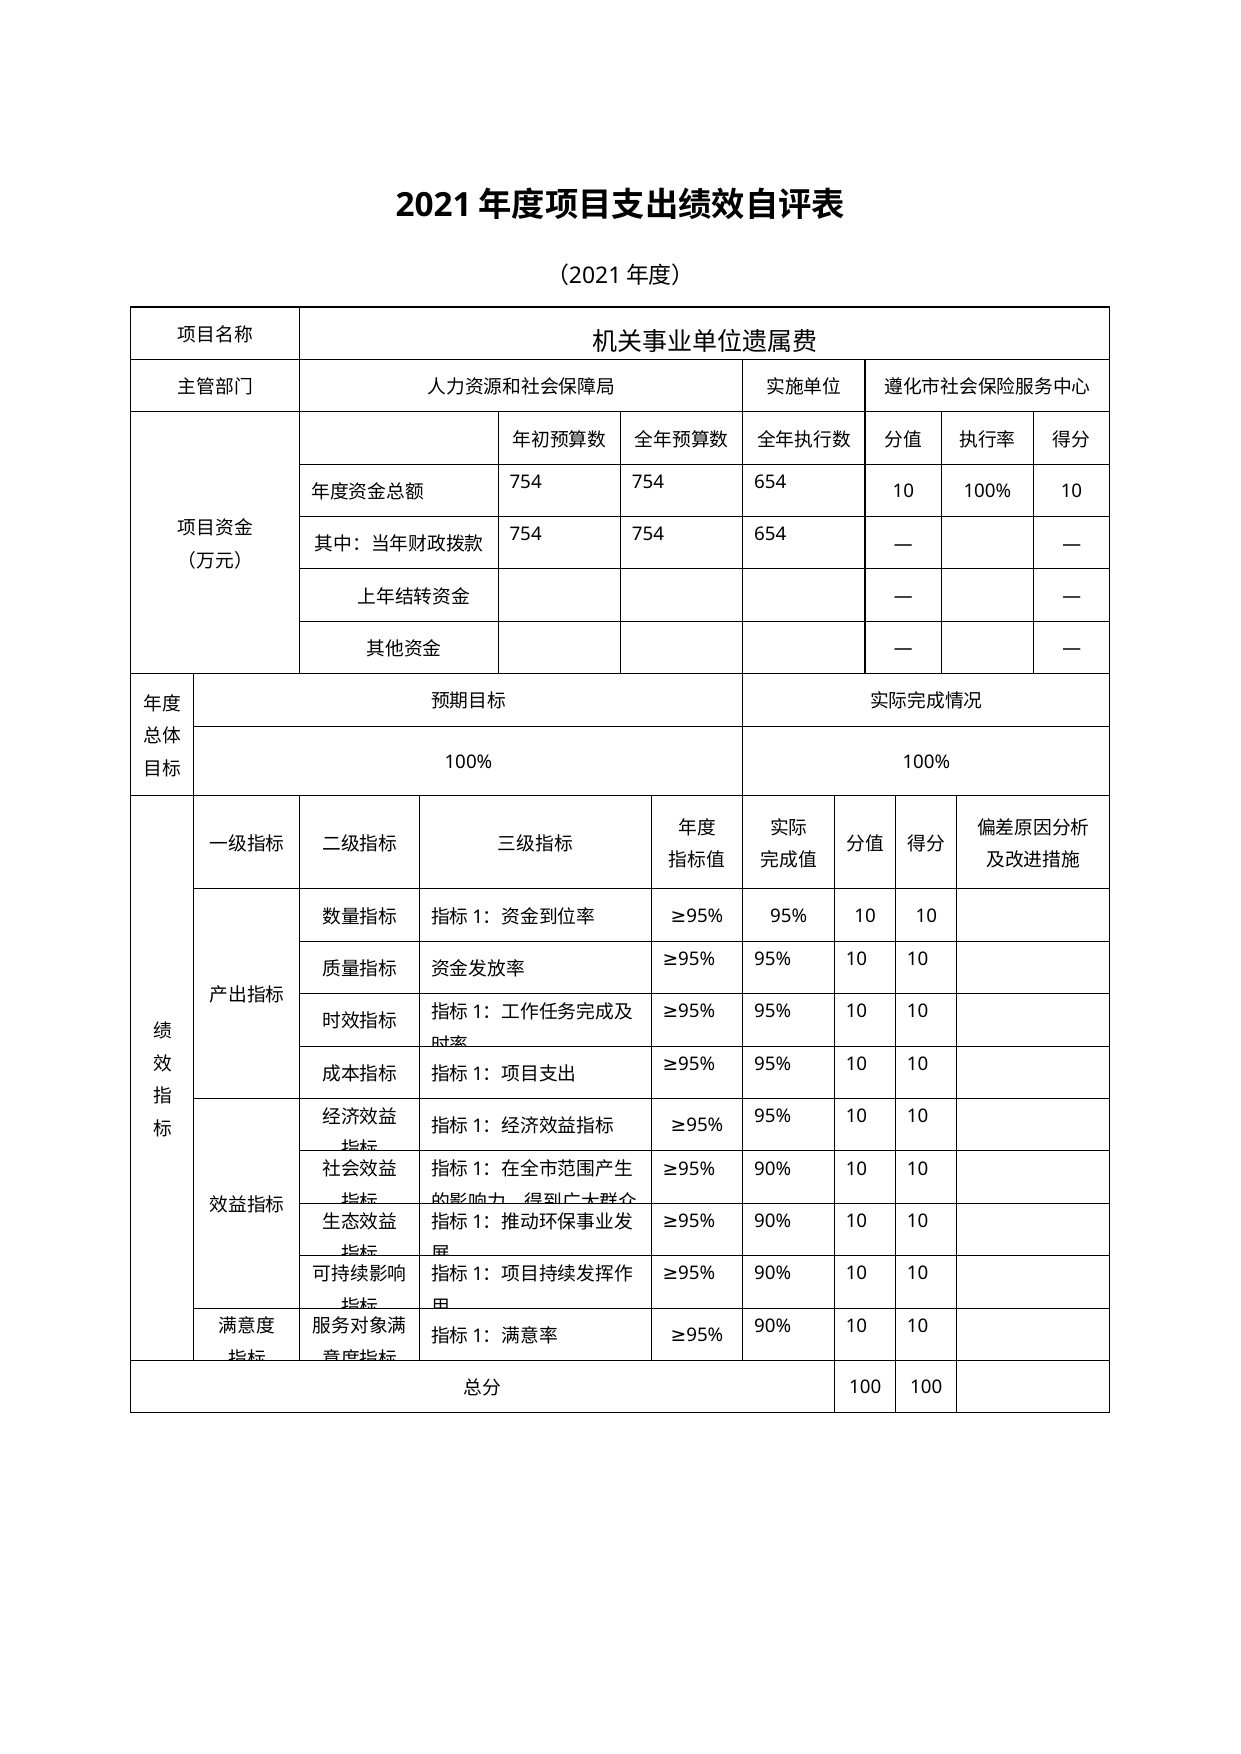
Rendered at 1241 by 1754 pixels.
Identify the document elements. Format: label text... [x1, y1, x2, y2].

table_cell [942, 569, 1033, 621]
table_cell 10 [835, 942, 895, 993]
table_cell 资金发放率 [420, 942, 651, 993]
table_cell ≥95% [652, 889, 742, 941]
table_cell 上年结转资金 [300, 569, 498, 621]
table_cell 10 [835, 1256, 895, 1307]
table_cell [957, 889, 1109, 941]
table_cell [957, 942, 1109, 993]
table_cell 年度资金总额 [300, 465, 498, 516]
table_cell 95% [743, 889, 834, 941]
table_cell [300, 412, 498, 463]
table_cell [957, 1204, 1109, 1255]
table_cell 数量指标 [300, 889, 419, 941]
table_cell 成本指标 [300, 1047, 419, 1098]
table_cell （2021年度） [131, 241, 1109, 306]
table_cell 95% [743, 942, 834, 993]
table_cell 10 [835, 889, 895, 941]
table_cell 754 [499, 517, 620, 568]
table_cell 90% [743, 1151, 834, 1203]
table_cell 10 [896, 1151, 956, 1203]
table_cell 全年执行数 [743, 412, 864, 463]
table_cell 754 [621, 517, 742, 568]
table_cell — [866, 569, 941, 621]
table_cell ≥95% [652, 1204, 742, 1255]
table_cell 全年预算数 [621, 412, 742, 463]
table_cell 90% [743, 1309, 834, 1360]
table_cell ≥95% [652, 1309, 742, 1360]
table_cell 年初预算数 [499, 412, 620, 463]
table_cell 时效指标 [300, 994, 419, 1046]
table_cell 95% [743, 994, 834, 1046]
table_cell 指标1：在全市范围产生的影响力，得到广大群众认可情况 [420, 1151, 651, 1203]
table_cell 总分 [131, 1361, 834, 1412]
table_cell 90% [743, 1256, 834, 1307]
table_cell 指标1：项目持续发挥作用 [420, 1256, 651, 1307]
table_cell 指标1：推动环保事业发展 [420, 1204, 651, 1255]
table_cell ≥95% [652, 1099, 742, 1150]
table_cell [957, 994, 1109, 1046]
table_cell 得分 [1034, 412, 1109, 463]
table_cell [957, 1256, 1109, 1307]
table_cell [957, 1151, 1109, 1203]
table_cell 10 [896, 1047, 956, 1098]
table_cell 10 [835, 1309, 895, 1360]
table_cell 生态效益 指标 [300, 1204, 419, 1255]
table_cell 服务对象满意度指标 [300, 1309, 419, 1360]
table_cell 可持续影响指标 [300, 1256, 419, 1307]
table_cell [621, 622, 742, 673]
table_cell 质量指标 [300, 942, 419, 993]
table_cell 100% [743, 727, 1109, 795]
table_cell 100 [896, 1361, 956, 1412]
table_cell 产出指标 [194, 889, 299, 1098]
table_cell 754 [621, 465, 742, 516]
table_cell 10 [896, 942, 956, 993]
table_cell [499, 622, 620, 673]
table_cell 分值 [835, 796, 895, 888]
table_cell — [866, 517, 941, 568]
table_cell — [1034, 569, 1109, 621]
table_cell 主管部门 [131, 360, 299, 411]
table_cell 10 [896, 1256, 956, 1307]
table_cell 10 [896, 889, 956, 941]
table_cell 指标1：经济效益指标 [420, 1099, 651, 1150]
table_cell 指标1：工作任务完成及时率 [420, 994, 651, 1046]
table_cell 10 [1034, 465, 1109, 516]
table_cell — [866, 622, 941, 673]
table_cell 其中：当年财政拨款 [300, 517, 498, 568]
table_cell 10 [866, 465, 941, 516]
table_cell 社会效益 指标 [300, 1151, 419, 1203]
table_cell 项目名称 [131, 308, 299, 359]
table_cell ≥95% [652, 942, 742, 993]
table_cell 实际完成情况 [743, 674, 1109, 726]
table_cell 绩 效 指 标 [131, 796, 193, 1360]
table_cell 指标1：项目支出 [420, 1047, 651, 1098]
table_cell 10 [896, 1099, 956, 1150]
table_cell 10 [835, 1047, 895, 1098]
table_cell [743, 622, 864, 673]
table_cell ≥95% [652, 1047, 742, 1098]
table_cell 100% [194, 727, 742, 795]
table_cell 95% [743, 1047, 834, 1098]
table_cell [942, 517, 1033, 568]
table_cell 90% [743, 1204, 834, 1255]
table_cell 654 [743, 465, 864, 516]
table_cell 指标1：资金到位率 [420, 889, 651, 941]
table_cell ≥95% [652, 1256, 742, 1307]
table_cell ≥95% [652, 994, 742, 1046]
table_cell 实施单位 [743, 360, 864, 411]
table_cell 10 [896, 1309, 956, 1360]
table_cell 项目资金 （万元） [131, 412, 299, 673]
table_cell [942, 622, 1033, 673]
table_cell 指标1：满意率 [420, 1309, 651, 1360]
table_cell 实际 完成值 [743, 796, 834, 888]
table_cell 一级指标 [194, 796, 299, 888]
table_cell 10 [835, 1204, 895, 1255]
table_cell 执行率 [942, 412, 1033, 463]
table_cell — [1034, 517, 1109, 568]
table_cell 10 [896, 1204, 956, 1255]
table_cell — [1034, 622, 1109, 673]
table_cell 654 [743, 517, 864, 568]
table_cell [499, 569, 620, 621]
table_cell 10 [896, 994, 956, 1046]
table_cell [743, 569, 864, 621]
table_cell 偏差原因分析及改进措施 [957, 796, 1109, 888]
table_cell 年度总体目标 [131, 674, 193, 795]
table_cell ≥95% [652, 1151, 742, 1203]
table_cell 100 [835, 1361, 895, 1412]
table_cell 效益指标 [194, 1099, 299, 1307]
table_cell 二级指标 [300, 796, 419, 888]
table_cell 95% [743, 1099, 834, 1150]
table_cell 人力资源和社会保障局 [300, 360, 742, 411]
table_cell 满意度 指标 [194, 1309, 299, 1360]
table_cell 10 [835, 994, 895, 1046]
table_cell [957, 1047, 1109, 1098]
table_cell 其他资金 [300, 622, 498, 673]
table_cell 遵化市社会保险服务中心 [866, 360, 1109, 411]
table_cell 三级指标 [420, 796, 651, 888]
table_cell [957, 1099, 1109, 1150]
table_cell 分值 [866, 412, 941, 463]
table_cell 机关事业单位遗属费 [300, 308, 1109, 359]
table_cell 得分 [896, 796, 956, 888]
table_cell 10 [835, 1099, 895, 1150]
table_cell 100% [942, 465, 1033, 516]
table_cell 754 [499, 465, 620, 516]
table_cell 10 [835, 1151, 895, 1203]
table_cell [621, 569, 742, 621]
table_cell [957, 1309, 1109, 1360]
table_cell 年度 指标值 [652, 796, 742, 888]
table_cell 经济效益 指标 [300, 1099, 419, 1150]
table_cell 预期目标 [194, 674, 742, 726]
table_header 2021年度项目支出绩效自评表 [131, 162, 1109, 241]
table_cell [957, 1361, 1109, 1412]
